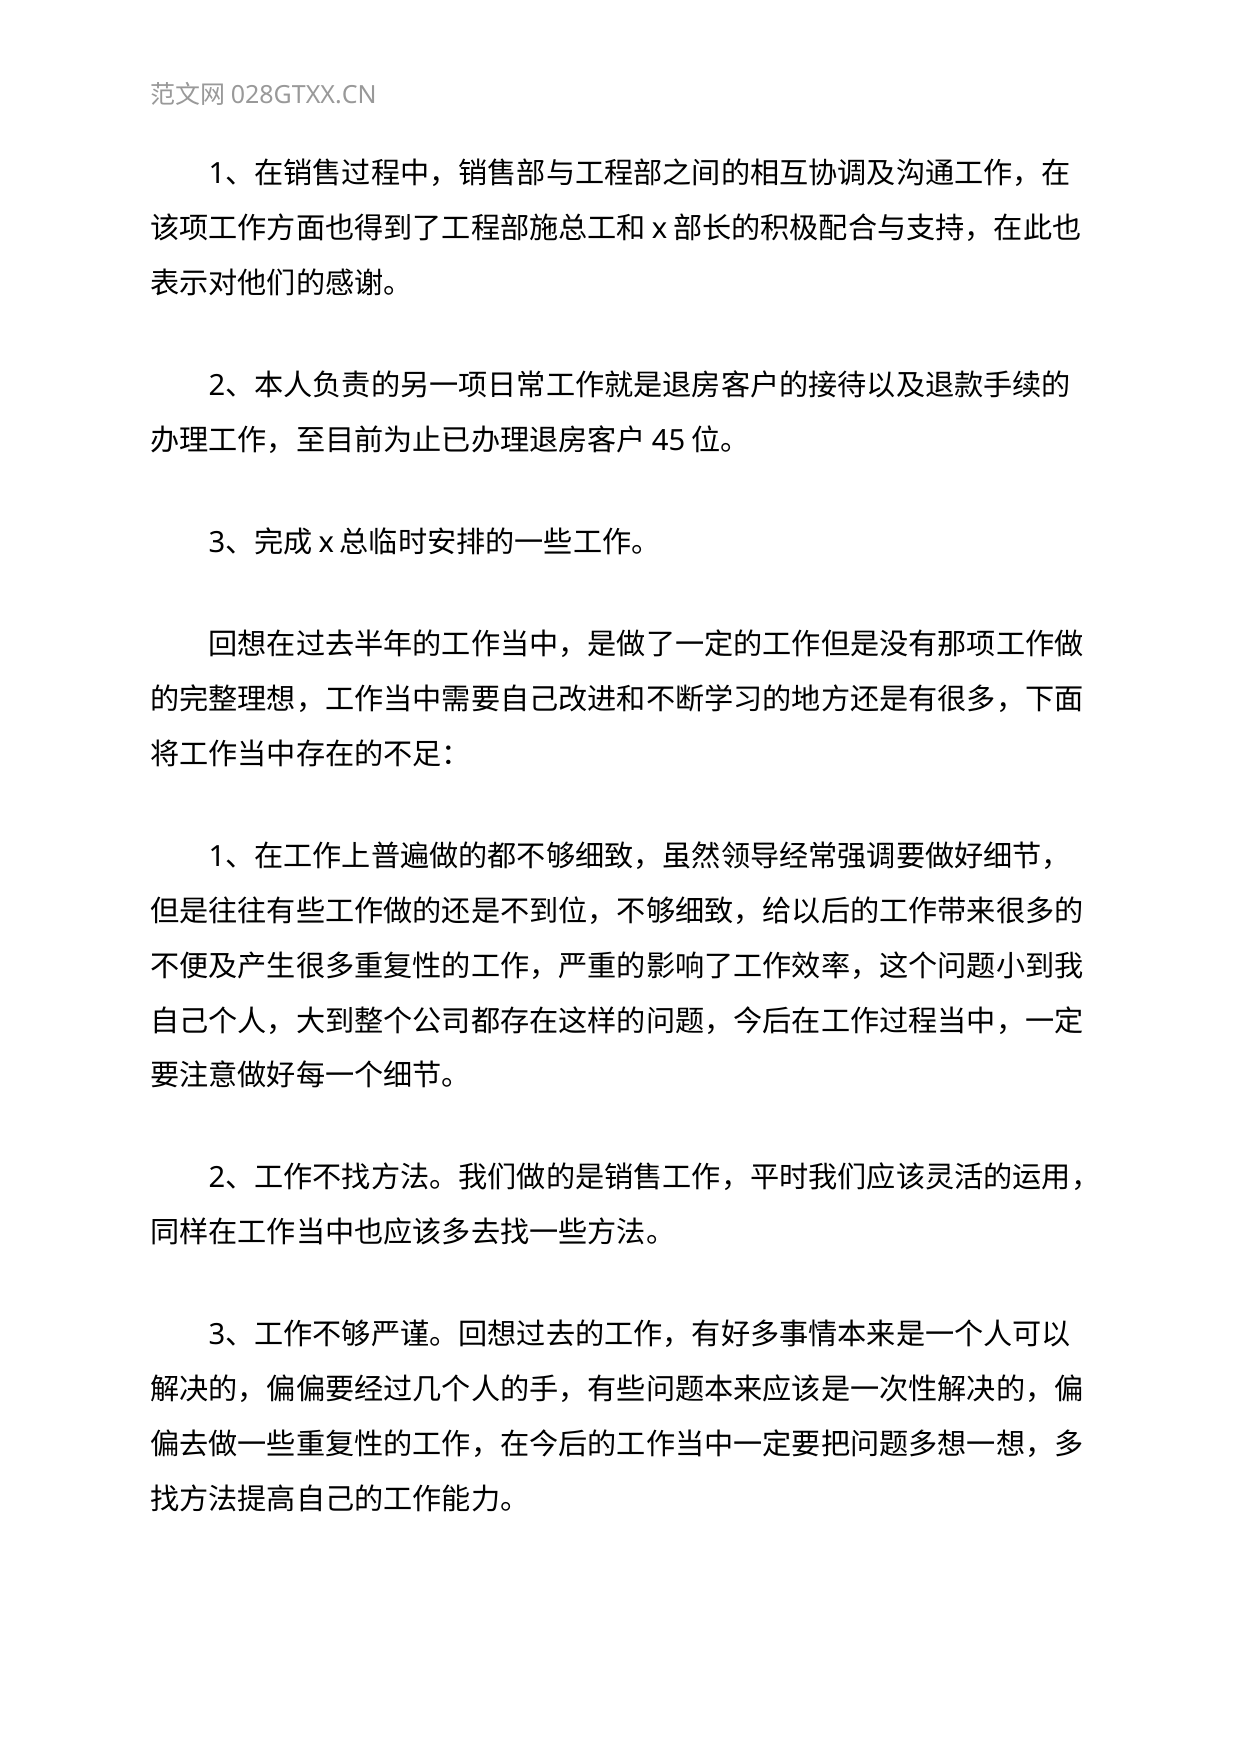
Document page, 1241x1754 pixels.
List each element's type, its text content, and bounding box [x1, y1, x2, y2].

text 1、在销售过程中，销售部与工程部之间的相互协调及沟通工作，在该项工作方面也得到了工程部施总工和x部长的积极配合与支持，在此也表示对他们的感谢。 [150, 150, 1090, 302]
text 2、本人负责的另一项日常工作就是退房客户的接待以及退款手续的办理工作，至目前为止已办理退房客户45位。 [150, 362, 1090, 459]
text 2、工作不找方法。我们做的是销售工作，平时我们应该灵活的运用，同样在工作当中也应该多去找一些方法。 [150, 1154, 1090, 1251]
text 回想在过去半年的工作当中，是做了一定的工作但是没有那项工作做的完整理想，工作当中需要自己改进和不断学习的地方还是有很多，下面将工作当中存在的不足： [150, 621, 1090, 773]
text 1、在工作上普遍做的都不够细致，虽然领导经常强调要做好细节，但是往往有些工作做的还是不到位，不够细致，给以后的工作带来很多的不便及产生很多重复性的工作，严重的影响了工作效率，这个问题小到我自己个人，大到整个公司都存在这样的问题，今后在工作过程当中，一定要注意做好每一个细节。 [150, 832, 1090, 1094]
text 3、完成x总临时安排的一些工作。 [150, 519, 1090, 561]
text 3、工作不够严谨。回想过去的工作，有好多事情本来是一个人可以解决的，偏偏要经过几个人的手，有些问题本来应该是一次性解决的，偏偏去做一些重复性的工作，在今后的工作当中一定要把问题多想一想，多找方法提高自己的工作能力。 [150, 1311, 1090, 1518]
